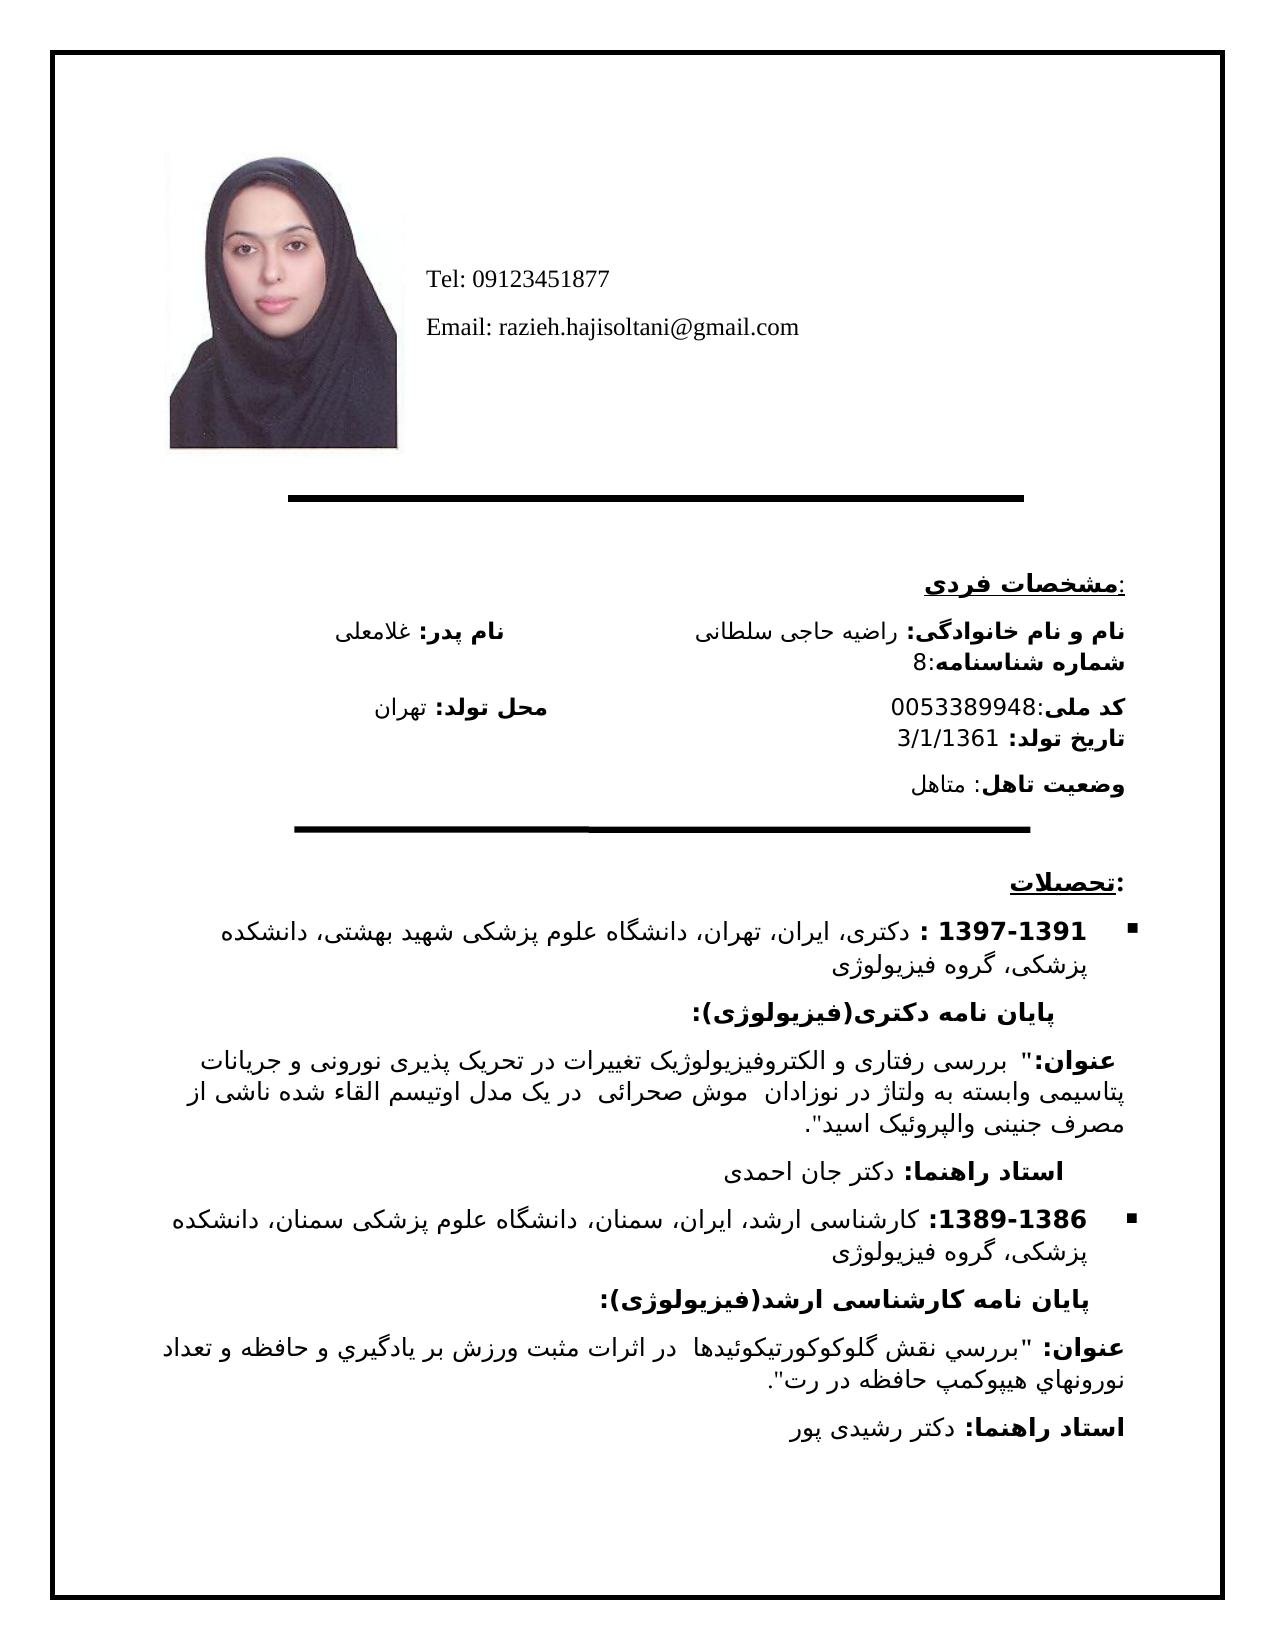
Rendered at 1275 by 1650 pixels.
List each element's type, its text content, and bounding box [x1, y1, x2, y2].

text استاد راهنما: دکتر رشیدی پور [150, 1413, 1125, 1442]
text Tel: 09123451877 [407, 264, 1125, 293]
text پایان نامه کارشناسی ارشد(فیزیولوژی): [150, 1285, 1125, 1314]
text عنوان:" بررسی رفتاری و الکتروفیزیولوژیک تغییرات در تحریک پذیری نورونی و جریانات پتاسیمی وابسته به ولتاژ در نوزادان موش صحرائی در یک مدل اوتیسم القاء شده ناشی از مصرف جنینی والپروئیک اسید". [150, 1046, 1125, 1138]
text نام و نام خانوادگی: راضیه حاجی سلطانی نام پدر: غلامعلی شماره شناسنامه:8 [150, 618, 1125, 676]
text Email: razieh.hajisoltani@gmail.com [407, 312, 1125, 341]
text کد ملی:0053389948 محل تولد: تهران تاریخ تولد: 3/1/1361 [150, 694, 1125, 752]
picture [150, 150, 407, 457]
text مشخصات فردی: [150, 569, 1125, 599]
list 1397-1391 : دکتری، ایران، تهران، دانشگاه علوم پزشکی شهید بهشتی، دانشکده پزشکی، گروه فیزیولوژی [150, 917, 1125, 979]
text استاد راهنما: دکتر جان احمدی [150, 1157, 1125, 1186]
text پایان نامه دکتری(فیزیولوژی): [150, 998, 1125, 1027]
list 1389-1386: کارشناسی ارشد، ایران، سمنان، دانشگاه علوم پزشکی سمنان، دانشکده پزشکی، گروه فیزیولوژی [150, 1205, 1125, 1266]
text تحصیلات: [150, 864, 1125, 898]
text وضعیت تاهل: متاهل [150, 771, 1125, 798]
text عنوان: "بررسي نقش گلوکوکورتيکوئيدها در اثرات مثبت ورزش بر يادگيري و حافظه و تعداد نورونهاي هيپوكمپ حافظه در رت". [150, 1333, 1125, 1394]
